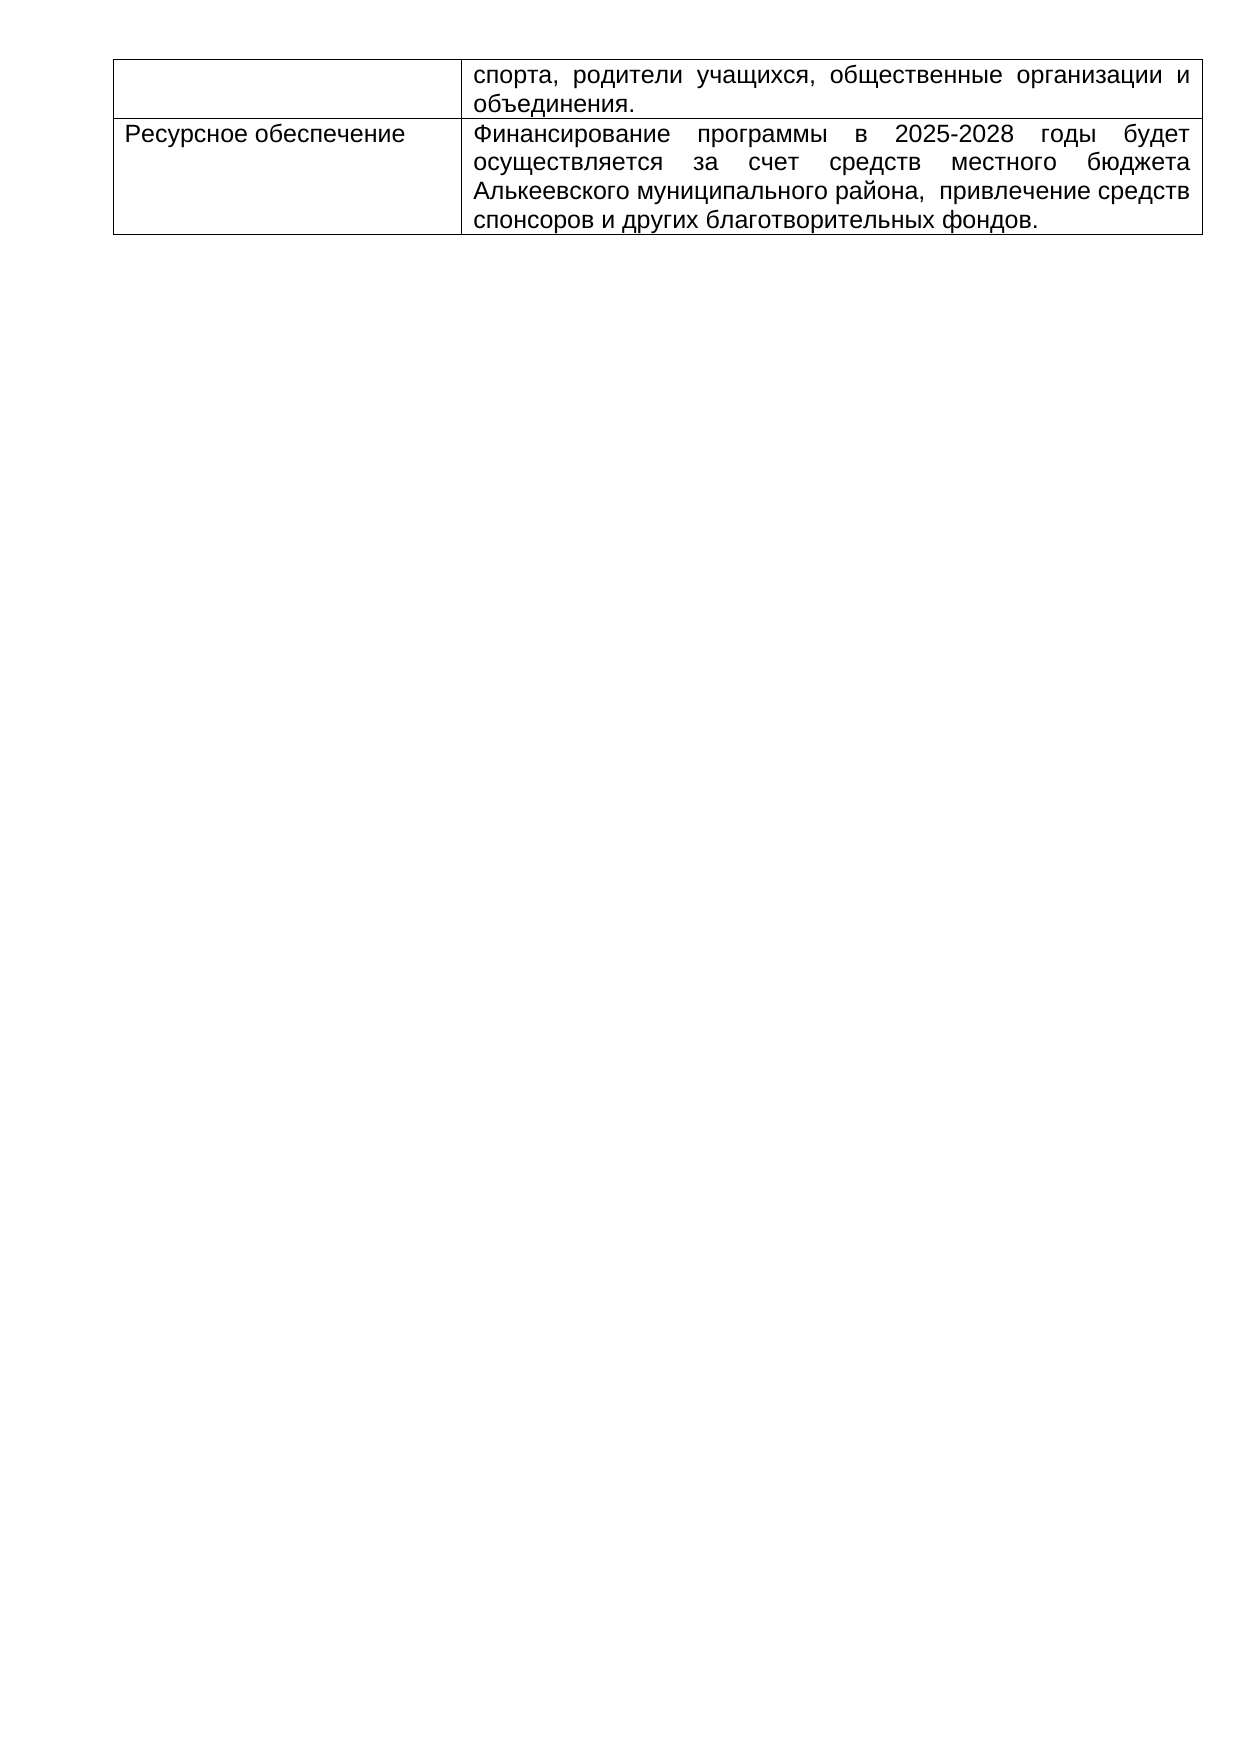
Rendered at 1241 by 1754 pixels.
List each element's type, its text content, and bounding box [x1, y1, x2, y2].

table_cell Ресурсное обеспечение [114, 119, 461, 234]
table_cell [114, 60, 461, 118]
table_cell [462, 60, 1202, 118]
table_cell Финансирование программы в 2025-2028 годы будет осуществляется за счет средств местного бюджета Алькеевского муниципального района, привлечение средств спонсоров и других благотворительных фондов. [462, 119, 1202, 234]
